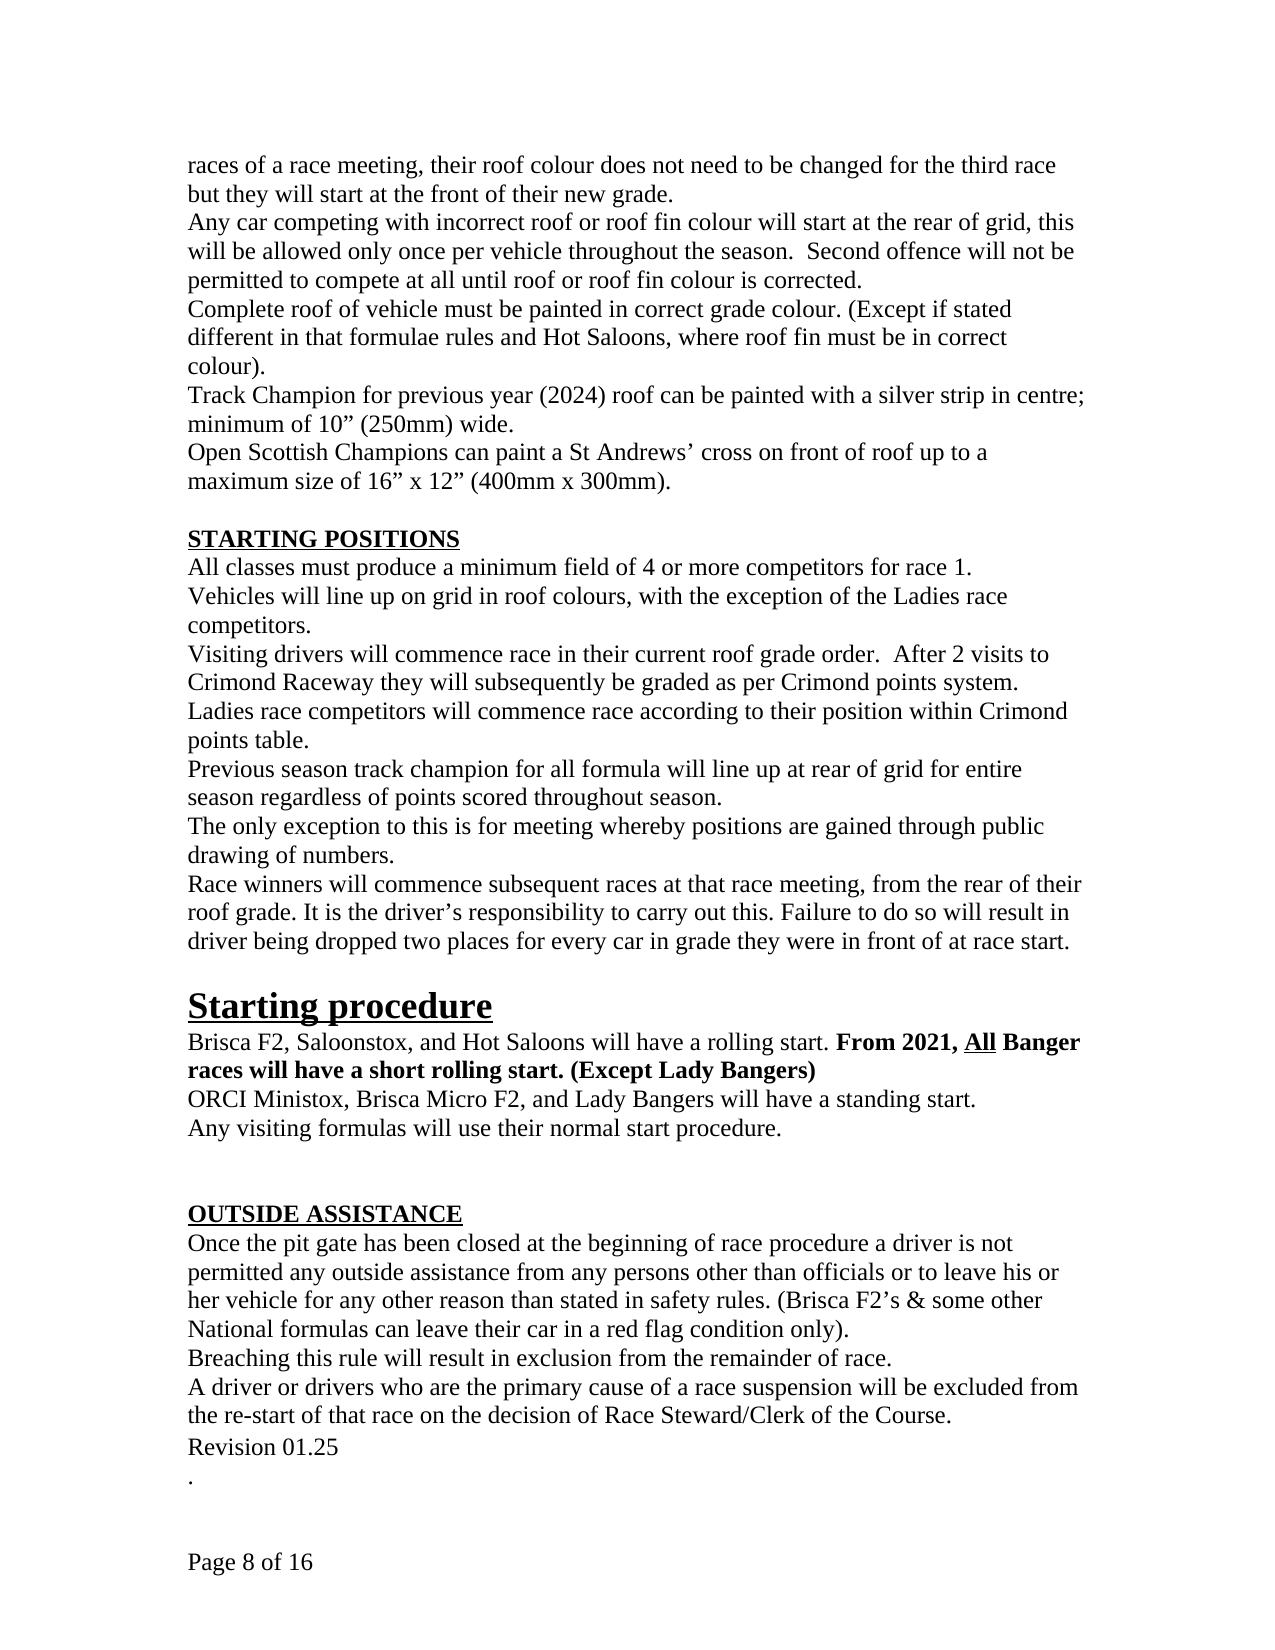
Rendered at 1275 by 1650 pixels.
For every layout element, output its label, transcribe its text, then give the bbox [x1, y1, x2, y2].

text Brisca F2, Saloonstox, and Hot Saloons will have a rolling start. From 2021, All Banger races will have a short rolling start. (Except Lady Bangers) [187, 1027, 1088, 1084]
text Once the pit gate has been closed at the beginning of race procedure a driver is not permitted any outside assistance from any persons other than officials or to leave his or her vehicle for any other reason than stated in safety rules. (Brisca F2’s & some other National formulas can leave their car in a red flag condition only). [187, 1228, 1088, 1343]
text Previous season track champion for all formula will line up at rear of grid for entire season regardless of points scored throughout season. [187, 754, 1088, 811]
text All classes must produce a minimum field of 4 or more competitors for race 1. [187, 552, 1088, 581]
text Race winners will commence subsequent races at that race meeting, from the rear of their roof grade. It is the driver’s responsibility to carry out this. Failure to do so will result in driver being dropped two places for every car in grade they were in front of at race start. [187, 869, 1088, 955]
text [187, 150, 1088, 207]
text OUTSIDE ASSISTANCE [187, 1199, 1088, 1228]
text Vehicles will line up on grid in roof colours, with the exception of the Ladies race competitors. [187, 581, 1088, 639]
text Any visiting formulas will use their normal start procedure. [187, 1113, 1088, 1142]
text Open Scottish Champions can paint a ’ cross on front of roof up to a maximum size of 16” x 12” (400mm x 300mm). [187, 437, 1088, 495]
text STARTING POSITIONS [187, 524, 1088, 552]
text Complete roof of vehicle must be painted in correct grade colour. (Except if stated different in that formulae rules and Hot Saloons, where roof fin must be in correct colour). [187, 294, 1088, 380]
text Any car competing with incorrect roof or roof fin colour will start at the rear of grid, this will be allowed only once per vehicle throughout the season. Second offence will not be permitted to compete at all until roof or roof fin colour is corrected. [187, 207, 1088, 294]
text Starting procedure [187, 984, 1088, 1027]
text Visiting drivers will commence race in their current roof grade order. After 2 visits to Crimond Raceway they will subsequently be graded as per Crimond points system. [187, 639, 1088, 696]
text A driver or drivers who are the primary cause of a race suspension will be excluded from the re-start of that race on the decision of Race Steward/Clerk of the Course. [187, 1372, 1088, 1429]
text Track Champion for previous year (2024) roof can be painted with a silver strip in centre; minimum of 10” (250mm) wide. [187, 380, 1088, 437]
text Ladies race competitors will commence race according to their position within Crimond points table. [187, 696, 1088, 754]
text The only exception to this is for meeting whereby positions are gained through public drawing of numbers. [187, 811, 1088, 869]
text Breaching this rule will result in exclusion from the remainder of race. [187, 1343, 1088, 1372]
text ORCI Ministox, Brisca Micro F2, and Lady Bangers will have a standing start. [187, 1084, 1088, 1113]
